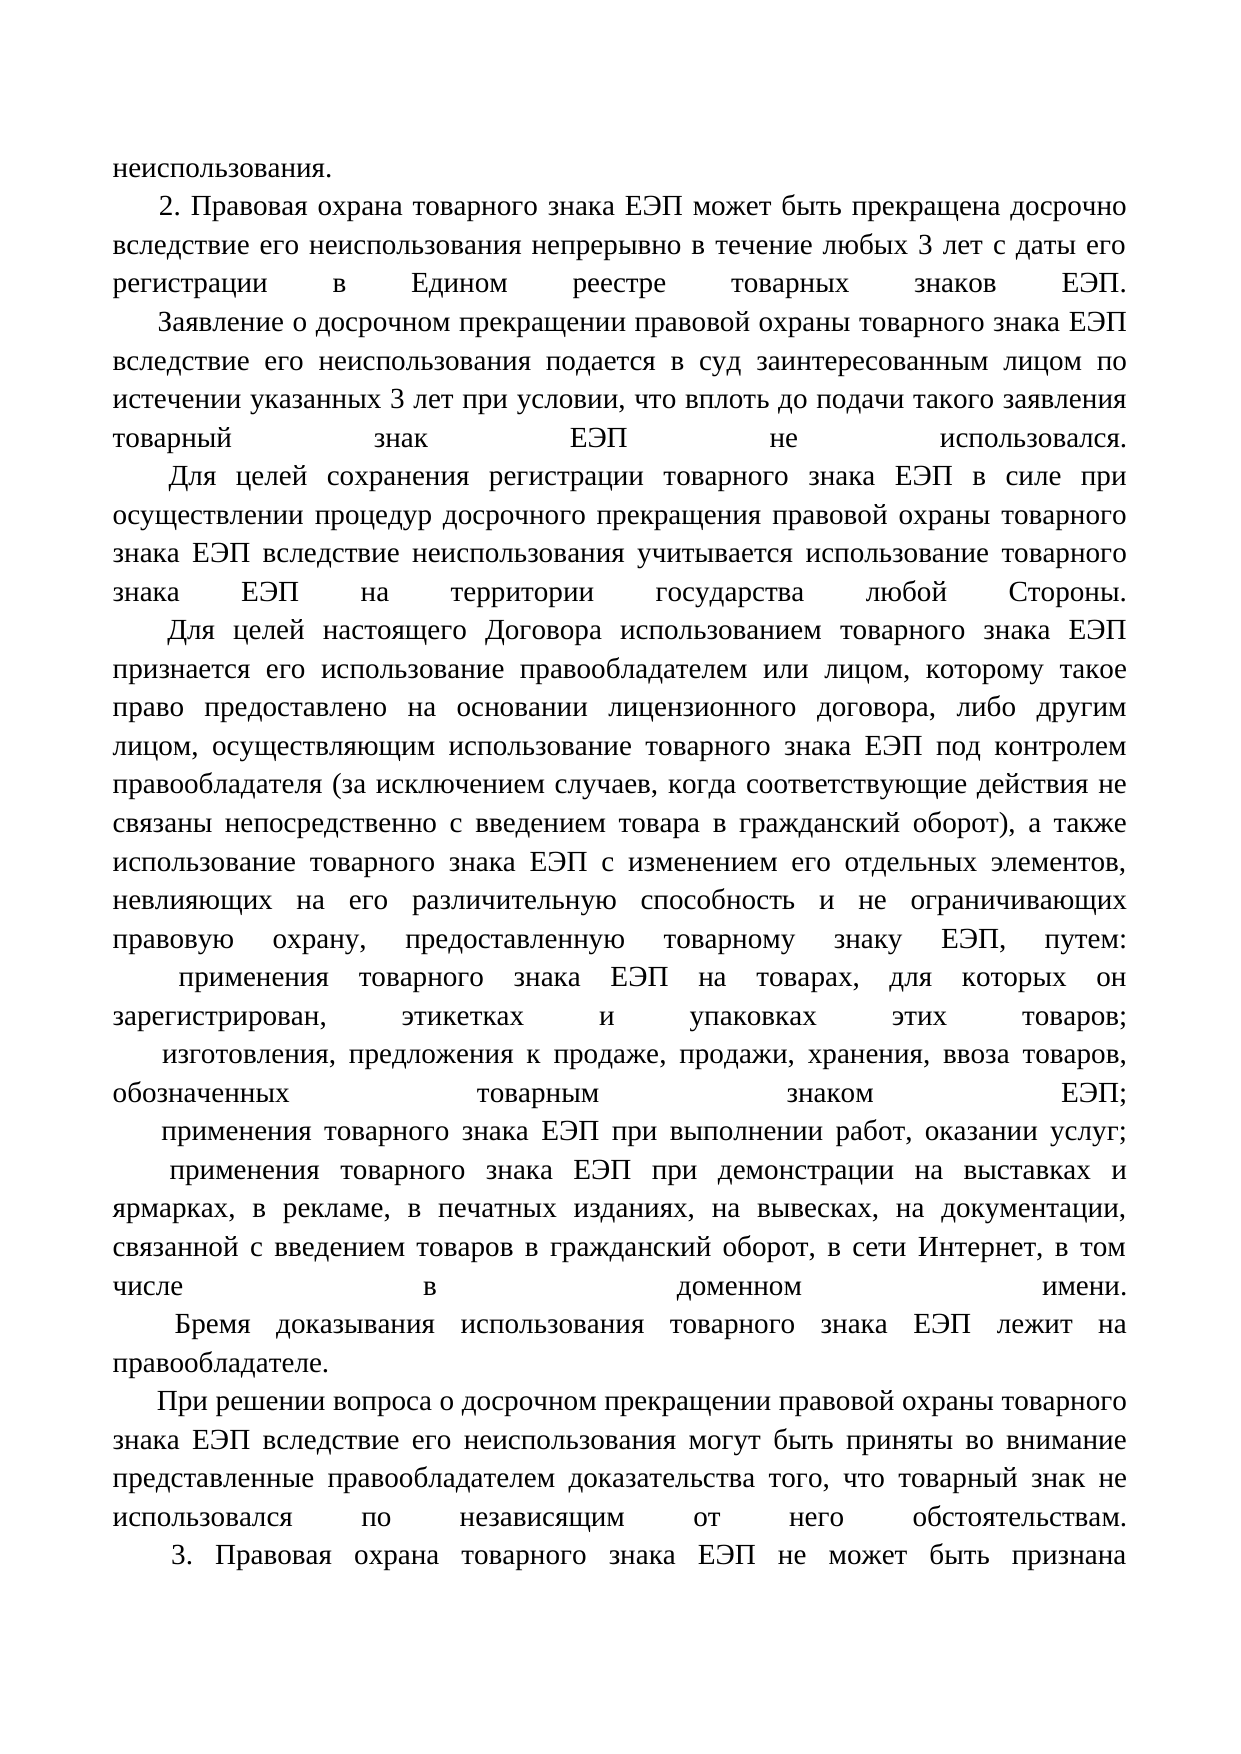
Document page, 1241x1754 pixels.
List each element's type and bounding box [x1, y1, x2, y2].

text [112, 150, 1128, 1571]
